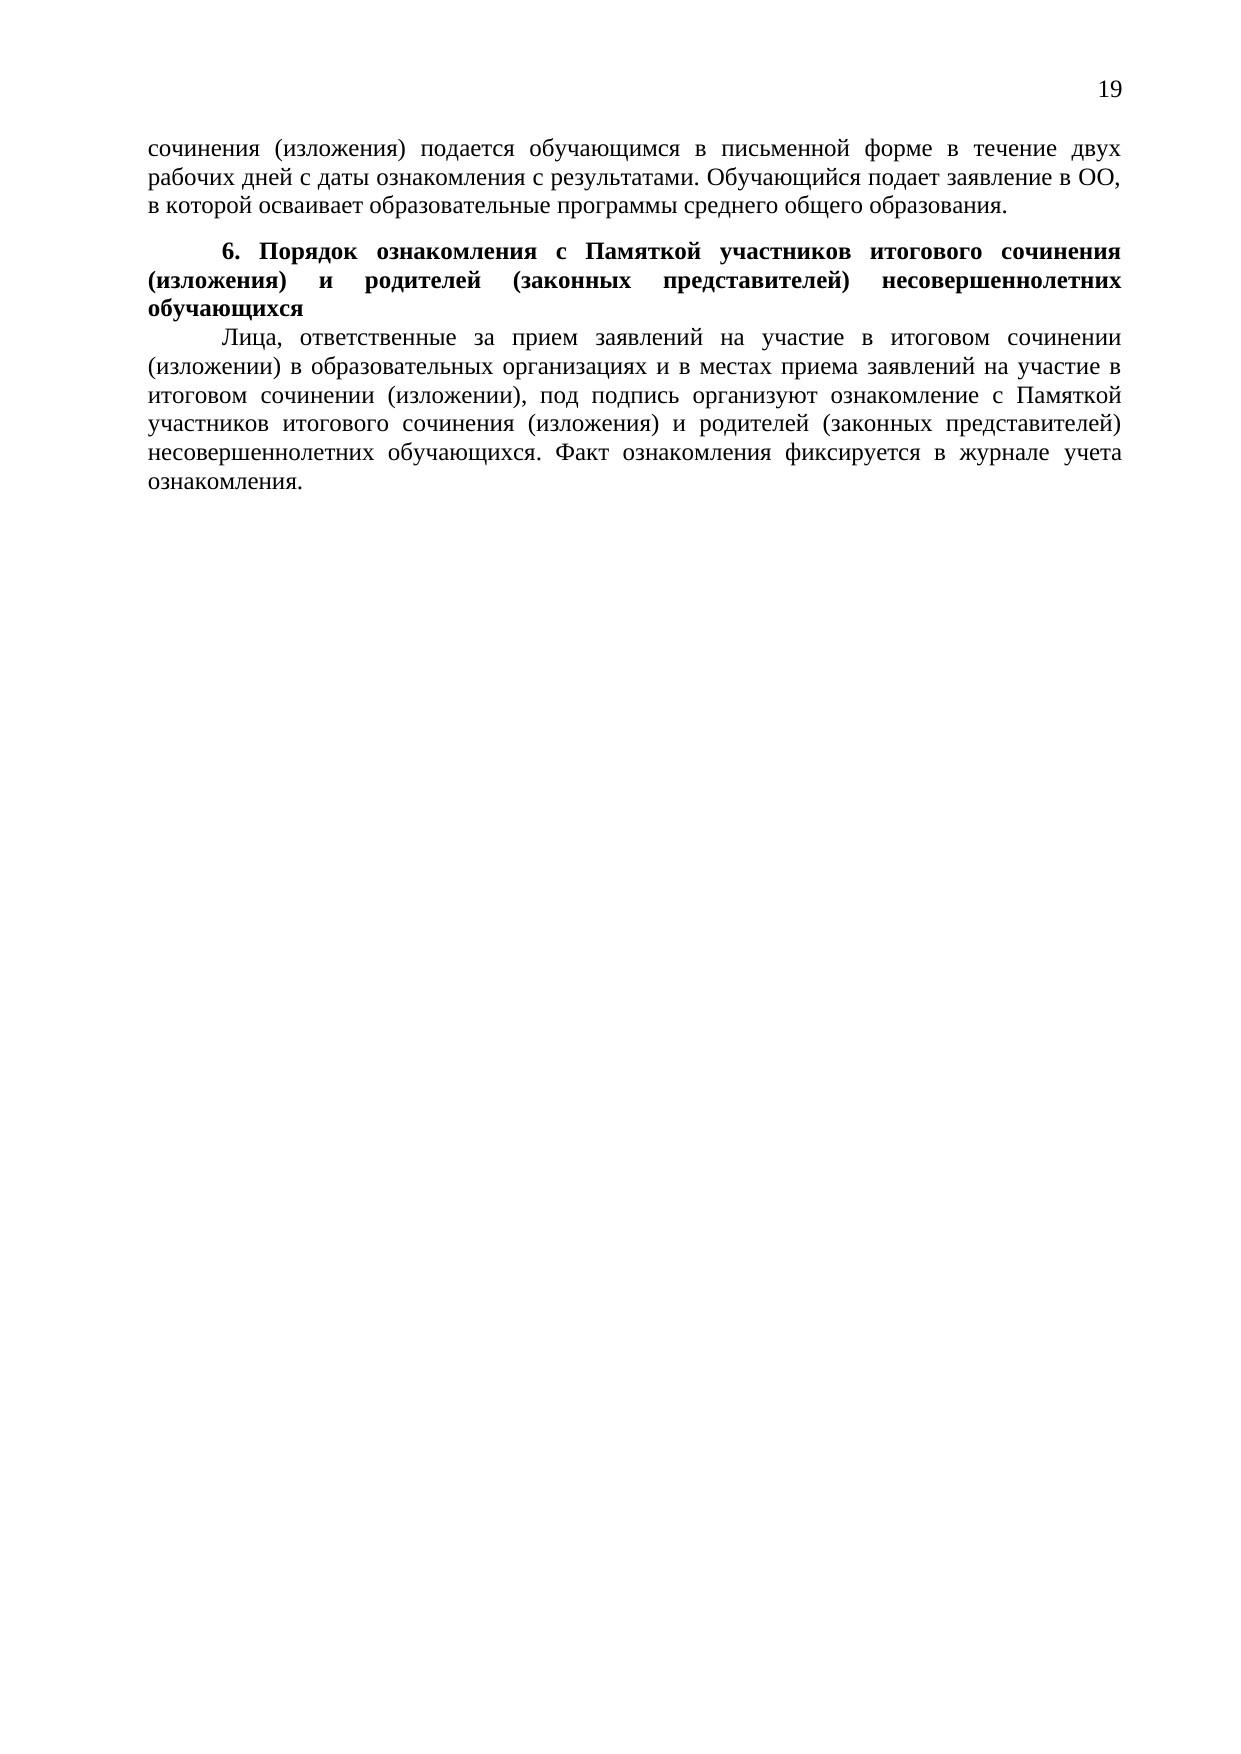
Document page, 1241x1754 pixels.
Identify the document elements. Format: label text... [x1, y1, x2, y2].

text 6. Порядок ознакомления с Памяткой участников итогового сочинения (изложения) и родителей (законных представителей) несовершеннолетних обучающихся [148, 236, 1122, 322]
text Лица, ответственные за прием заявлений на участие в итоговом сочинении (изложении) в образовательных организациях и в местах приема заявлений на участие в итоговом сочинении (изложении), под подпись организуют ознакомление с Памяткой участников итогового сочинения (изложения) и родителей (законных представителей) несовершеннолетних обучающихся. Факт ознакомления фиксируется в журнале учета ознакомления. [148, 322, 1122, 495]
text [148, 133, 1122, 219]
